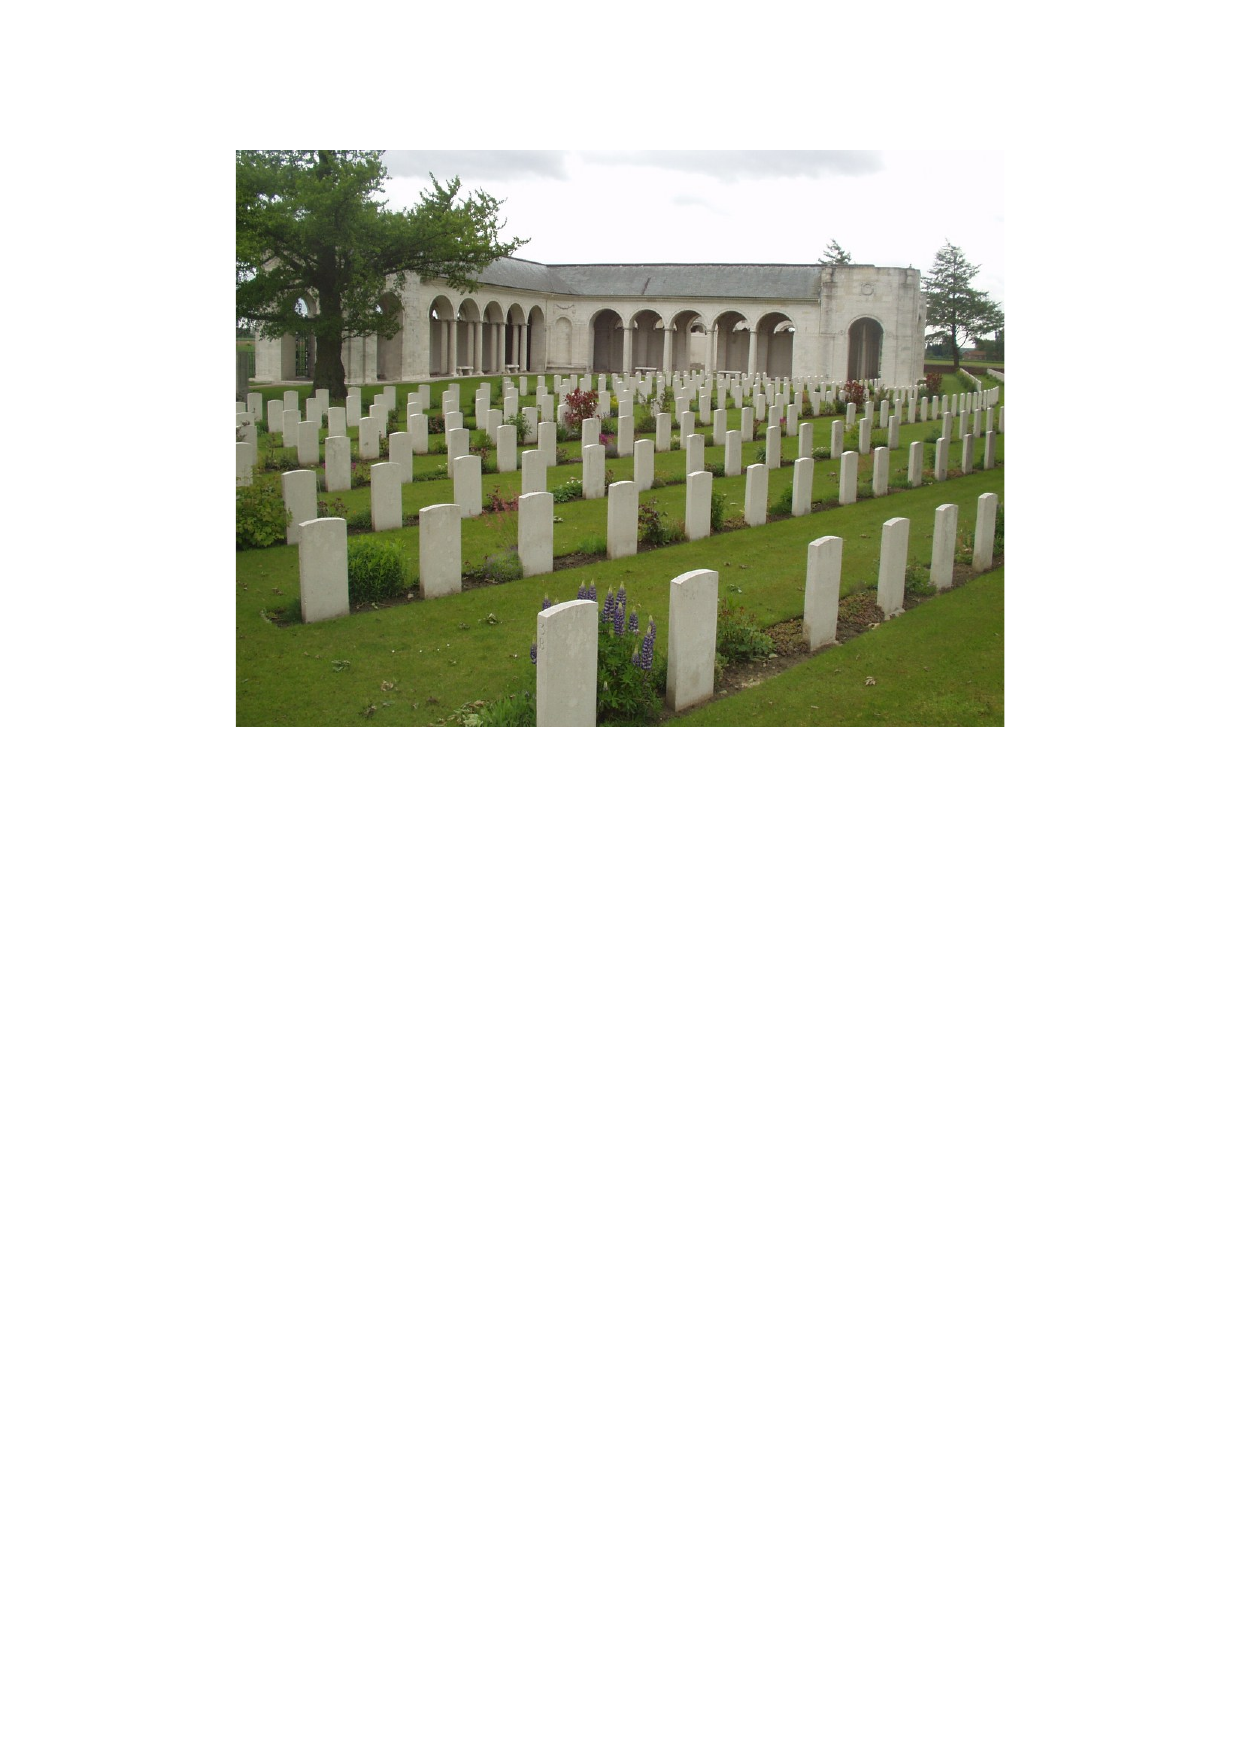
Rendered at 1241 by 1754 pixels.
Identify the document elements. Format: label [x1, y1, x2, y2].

picture [235, 150, 1005, 727]
